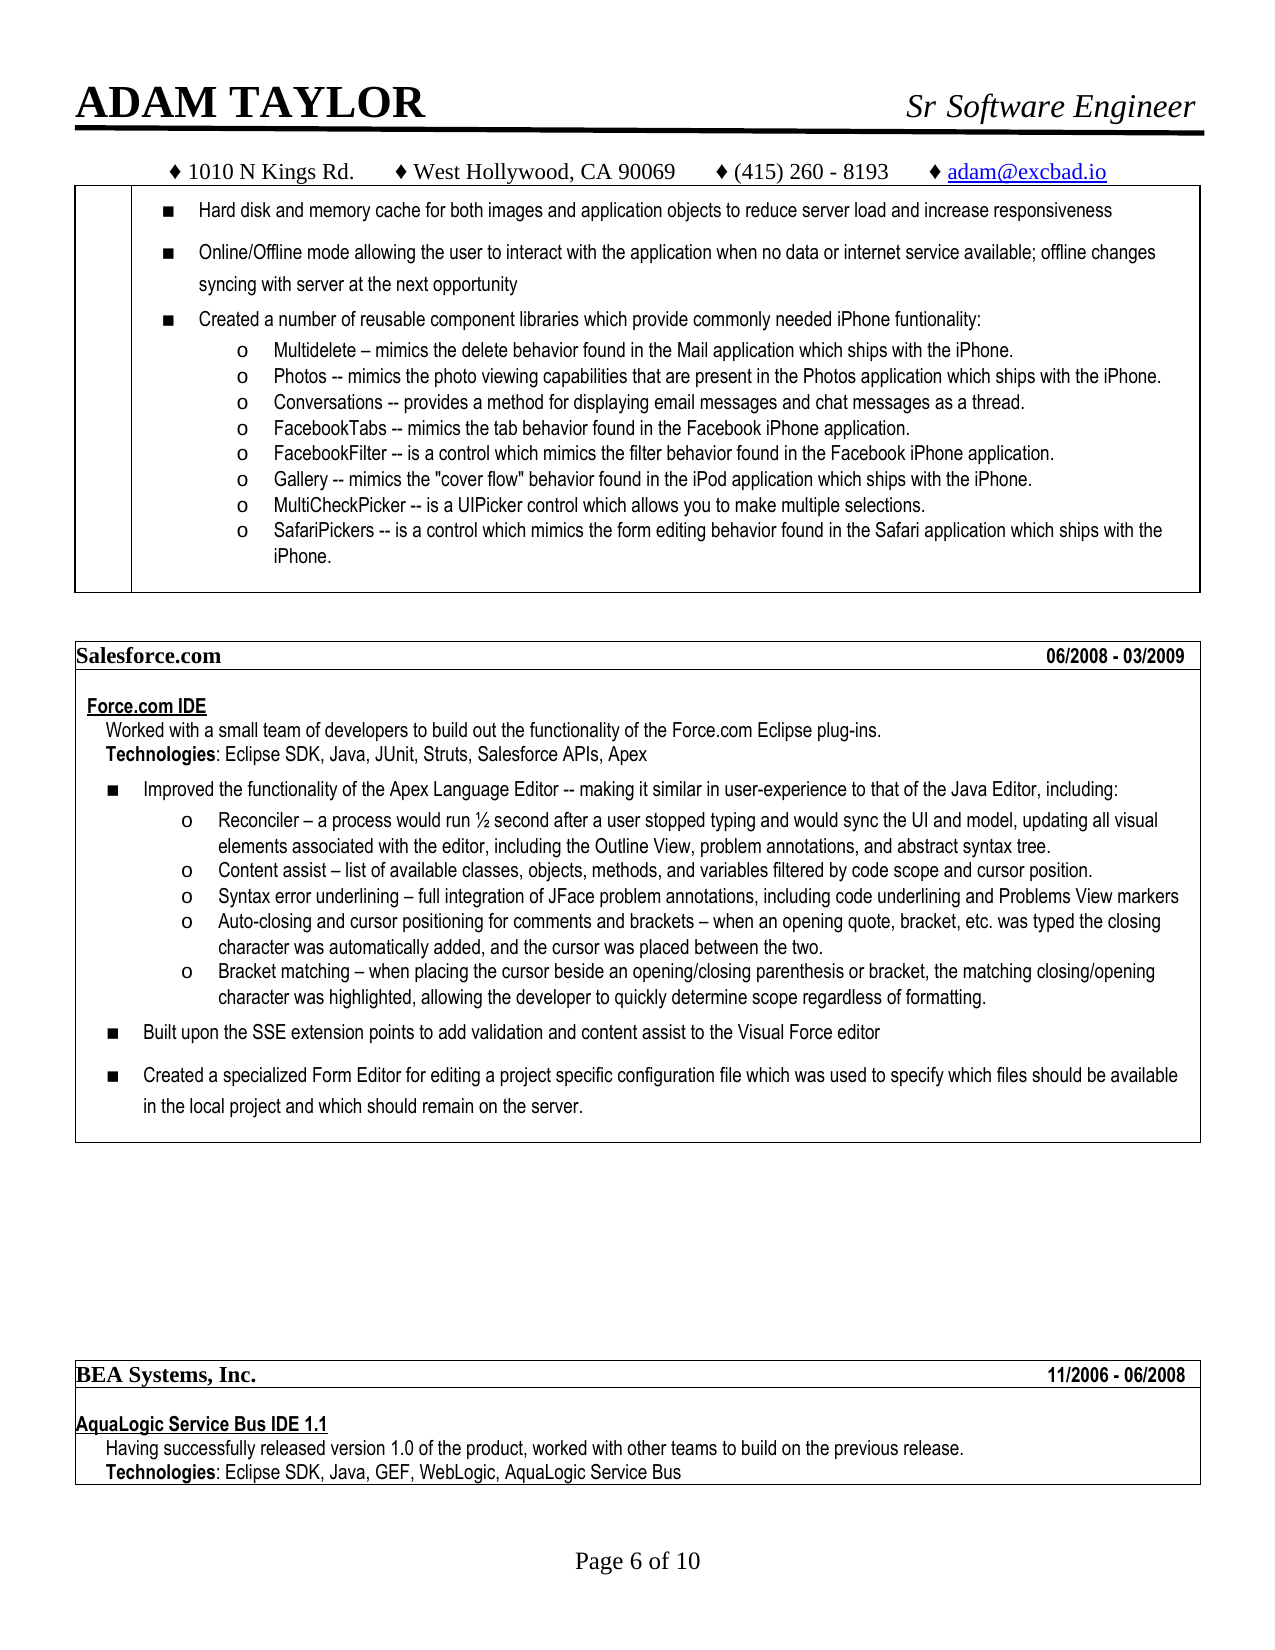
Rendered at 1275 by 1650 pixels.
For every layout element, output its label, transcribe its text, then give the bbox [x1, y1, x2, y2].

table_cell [132, 186, 1199, 592]
table_cell [76, 186, 131, 592]
table_cell Force.com IDE Worked with a small team of developers to build out the functionality of the Force.com Eclipse plug-ins. Technologies: Eclipse SDK, Java, JUnit, Struts, Salesforce APIs, Apex Improved the functionality of the Apex Language Editor -- making it similar in user-experience to that of the Java Editor, including: Reconciler – a process would run ½ second after a user stopped typing and would sync the UI and model, updating all visual elements associated with the editor, including the Outline View, problem annotations, and abstract syntax tree. Content assist – list of available classes, objects, methods, and variables filtered by code scope and cursor position. Syntax error underlining – full integration of JFace problem annotations, including code underlining and Problems View markers Auto-closing and cursor positioning for comments and brackets – when an opening quote, bracket, etc. was typed the closing character was automatically added, and the cursor was placed between the two. Bracket matching – when placing the cursor beside an opening/closing parenthesis or bracket, the matching closing/opening character was highlighted, allowing the developer to quickly determine scope regardless of formatting. Built upon the SSE extension points to add validation and content assist to the Visual Force editor Created a specialized Form Editor for editing a project specific configuration file which was used to specify which files should be available in the local project and which should remain on the server. [76, 670, 1200, 1142]
table_header BEA Systems, Inc. 11/2006 - 06/2008 [76, 1361, 1200, 1387]
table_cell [76, 1388, 1200, 1484]
table_header Salesforce.com 06/2008 - 03/2009 [76, 642, 1200, 669]
